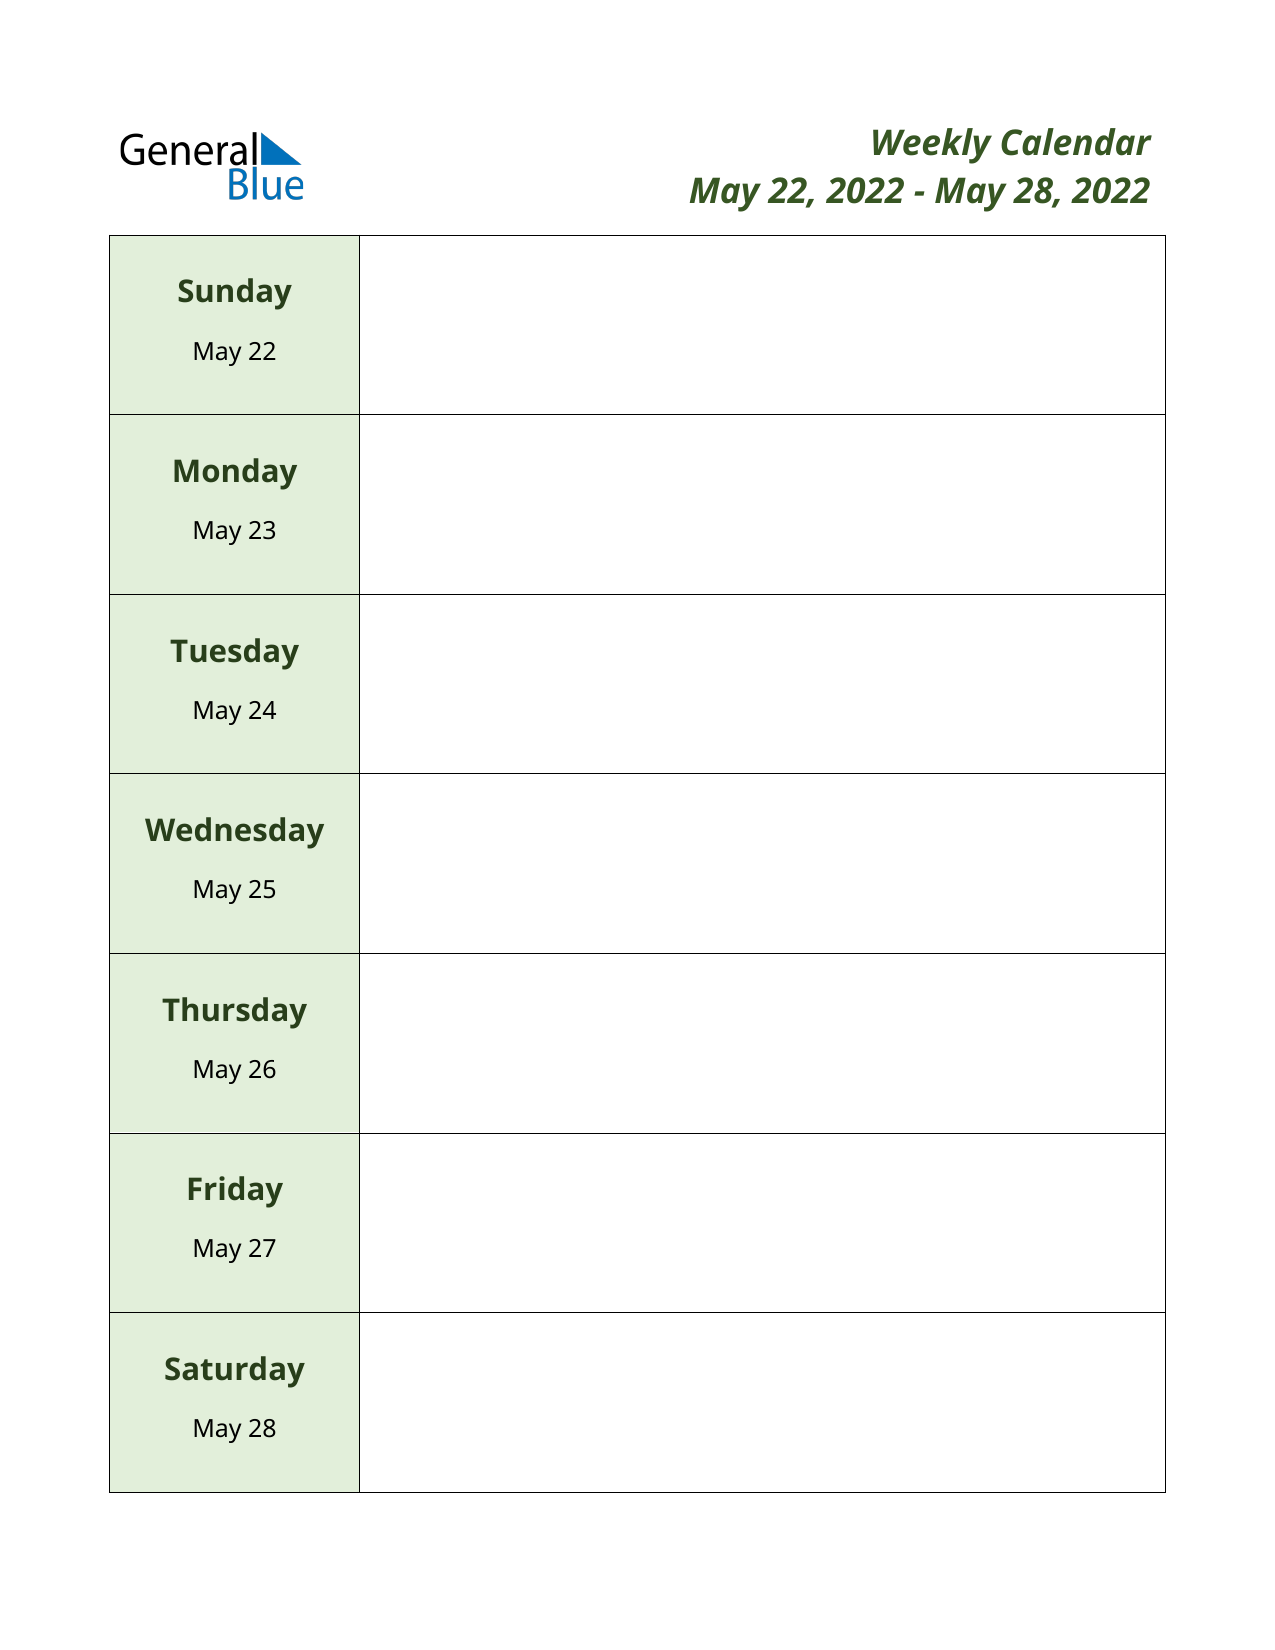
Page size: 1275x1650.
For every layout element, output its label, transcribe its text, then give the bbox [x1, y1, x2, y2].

table_header Weekly Calendar May 22, 2022 - May 28, 2022 [360, 98, 1166, 234]
table_cell [360, 236, 1165, 414]
table_cell [360, 954, 1165, 1132]
table_cell Sunday May 22 [110, 236, 359, 414]
table_cell Wednesday May 25 [110, 774, 359, 953]
table_cell [360, 415, 1165, 594]
table_cell [360, 595, 1165, 773]
table_cell [360, 1313, 1165, 1492]
table_cell [360, 1134, 1165, 1312]
picture [120, 132, 304, 200]
table_cell Thursday May 26 [110, 954, 359, 1132]
table_cell Saturday May 28 [110, 1313, 359, 1492]
table_cell Friday May 27 [110, 1134, 359, 1312]
table_header [109, 98, 359, 234]
table_cell Tuesday May 24 [110, 595, 359, 773]
table_cell [360, 774, 1165, 953]
table_cell Monday May 23 [110, 415, 359, 594]
